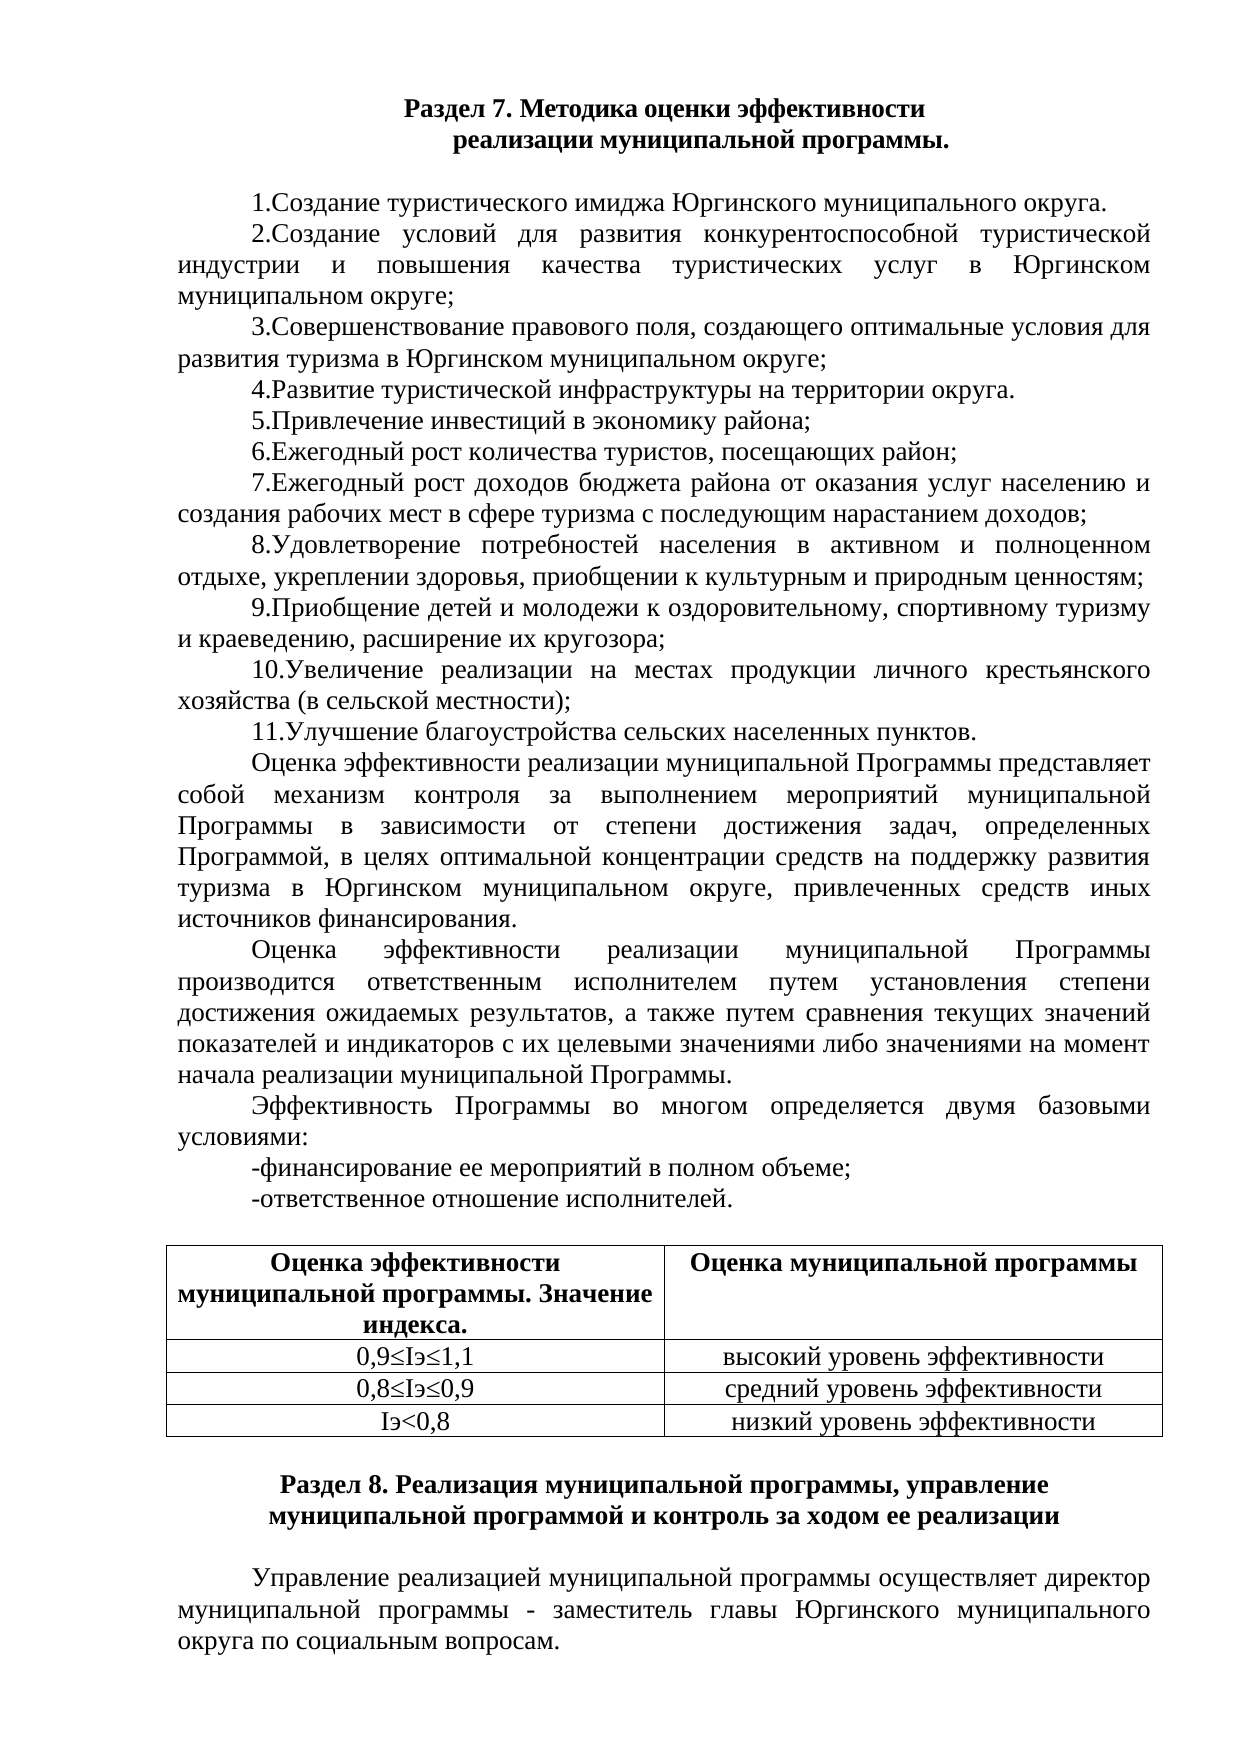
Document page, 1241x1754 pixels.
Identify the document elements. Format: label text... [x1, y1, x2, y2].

text 4.Развитие туристической инфраструктуры на территории округа. [177, 373, 1152, 404]
table_cell 0,9≤Iэ≤1,1 [167, 1340, 664, 1372]
table_cell высокий уровень эффективности [665, 1340, 1162, 1372]
text Оценка эффективности реализации муниципальной Программы представляет собой механизм контроля за выполнением мероприятий муниципальной Программы в зависимости от степени достижения задач, определенных Программой, в целях оптимальной концентрации средств на поддержку развития туризма в Юргинском муниципальном округе, привлеченных средств иных источников финансирования. [177, 747, 1152, 933]
text 5.Привлечение инвестиций в экономику района; [177, 404, 1152, 435]
text реализации муниципальной программы. [177, 124, 1152, 155]
text 2.Создание условий для развития конкурентоспособной туристической индустрии и повышения качества туристических услуг в Юргинском муниципальном округе; [177, 217, 1152, 311]
table_cell Iэ<0,8 [167, 1405, 664, 1436]
text 7.Ежегодный рост доходов бюджета района от оказания услуг населению и создания рабочих мест в сфере туризма с последующим нарастанием доходов; [177, 466, 1152, 528]
text -финансирование ее мероприятий в полном объеме; [177, 1151, 1152, 1183]
table_header Оценка муниципальной программы [665, 1246, 1162, 1339]
text Управление реализацией муниципальной программы осуществляет директор муниципальной программы - заместитель главы Юргинского муниципального округа по социальным вопросам. [177, 1562, 1152, 1655]
table_header Оценка эффективности муниципальной программы. Значение индекса. [167, 1246, 664, 1339]
text 10.Увеличение реализации на местах продукции личного крестьянского хозяйства (в сельской местности); [177, 653, 1152, 715]
text 8.Удовлетворение потребностей населения в активном и полноценном отдыхе, укреплении здоровья, приобщении к культурным и природным ценностям; [177, 528, 1152, 591]
text 11.Улучшение благоустройства сельских населенных пунктов. [177, 715, 1152, 747]
text Раздел 7. Методика оценки эффективности [177, 92, 1152, 124]
table_cell низкий уровень эффективности [665, 1405, 1162, 1436]
table_cell средний уровень эффективности [665, 1373, 1162, 1404]
text 3.Совершенствование правового поля, создающего оптимальные условия для развития туризма в Юргинском муниципальном округе; [177, 311, 1152, 373]
text Оценка эффективности реализации муниципальной Программы производится ответственным исполнителем путем установления степени достижения ожидаемых результатов, а также путем сравнения текущих значений показателей и индикаторов с их целевыми значениями либо значениями на момент начала реализации муниципальной Программы. [177, 933, 1152, 1089]
text 1.Создание туристического имиджа Юргинского муниципального округа. [177, 186, 1152, 217]
text 9.Приобщение детей и молодежи к оздоровительному, спортивному туризму и краеведению, расширение их кругозора; [177, 591, 1152, 653]
text Раздел 8. Реализация муниципальной программы, управление муниципальной программой и контроль за ходом ее реализации [177, 1468, 1152, 1530]
text -ответственное отношение исполнителей. [177, 1183, 1152, 1214]
table_cell 0,8≤Iэ≤0,9 [167, 1373, 664, 1404]
text Эффективность Программы во многом определяется двумя базовыми условиями: [177, 1089, 1152, 1151]
text 6.Ежегодный рост количества туристов, посещающих район; [177, 435, 1152, 466]
